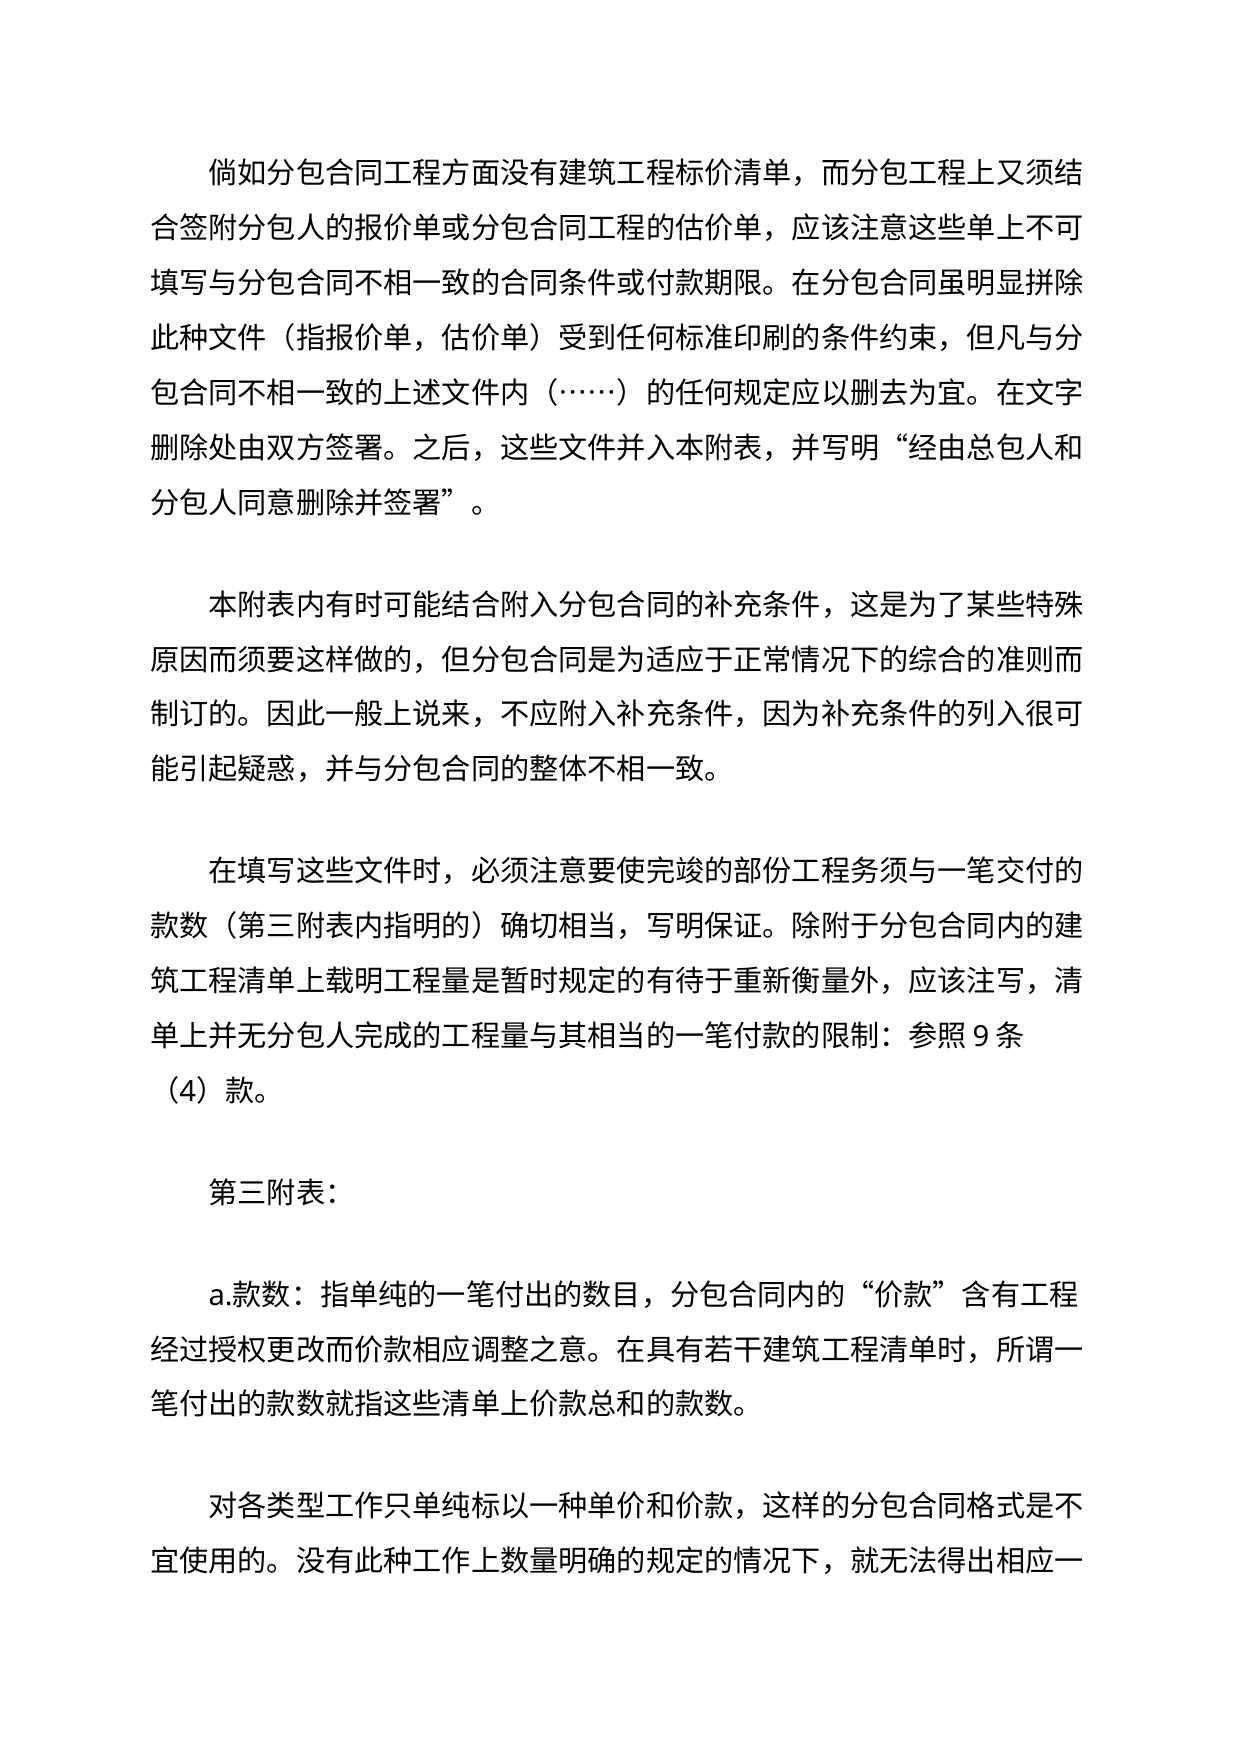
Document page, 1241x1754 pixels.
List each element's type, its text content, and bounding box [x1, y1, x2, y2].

text 第三附表： [150, 1169, 1090, 1212]
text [150, 1483, 1090, 1580]
text 倘如分包合同工程方面没有建筑工程标价清单，而分包工程上又须结合签附分包人的报价单或分包合同工程的估价单，应该注意这些单上不可填写与分包合同不相一致的合同条件或付款期限。在分包合同虽明显拼除此种文件（指报价单，估价单）受到任何标准印刷的条件约束，但凡与分包合同不相一致的上述文件内（……）的任何规定应以删去为宜。在文字删除处由双方签署。之后，这些文件并入本附表，并写明“经由总包人和分包人同意删除并签署”。 [150, 150, 1090, 522]
text 在填写这些文件时，必须注意要使完竣的部份工程务须与一笔交付的款数（第三附表内指明的）确切相当，写明保证。除附于分包合同内的建筑工程清单上载明工程量是暂时规定的有待于重新衡量外，应该注写，清单上并无分包人完成的工程量与其相当的一笔付款的限制：参照9条（4）款。 [150, 848, 1090, 1110]
text 本附表内有时可能结合附入分包合同的补充条件，这是为了某些特殊原因而须要这样做的，但分包合同是为适应于正常情况下的综合的准则而制订的。因此一般上说来，不应附入补充条件，因为补充条件的列入很可能引起疑惑，并与分包合同的整体不相一致。 [150, 581, 1090, 788]
text a.款数：指单纯的一笔付出的数目，分包合同内的“价款”含有工程经过授权更改而价款相应调整之意。在具有若干建筑工程清单时，所谓一笔付出的款数就指这些清单上价款总和的款数。 [150, 1271, 1090, 1423]
